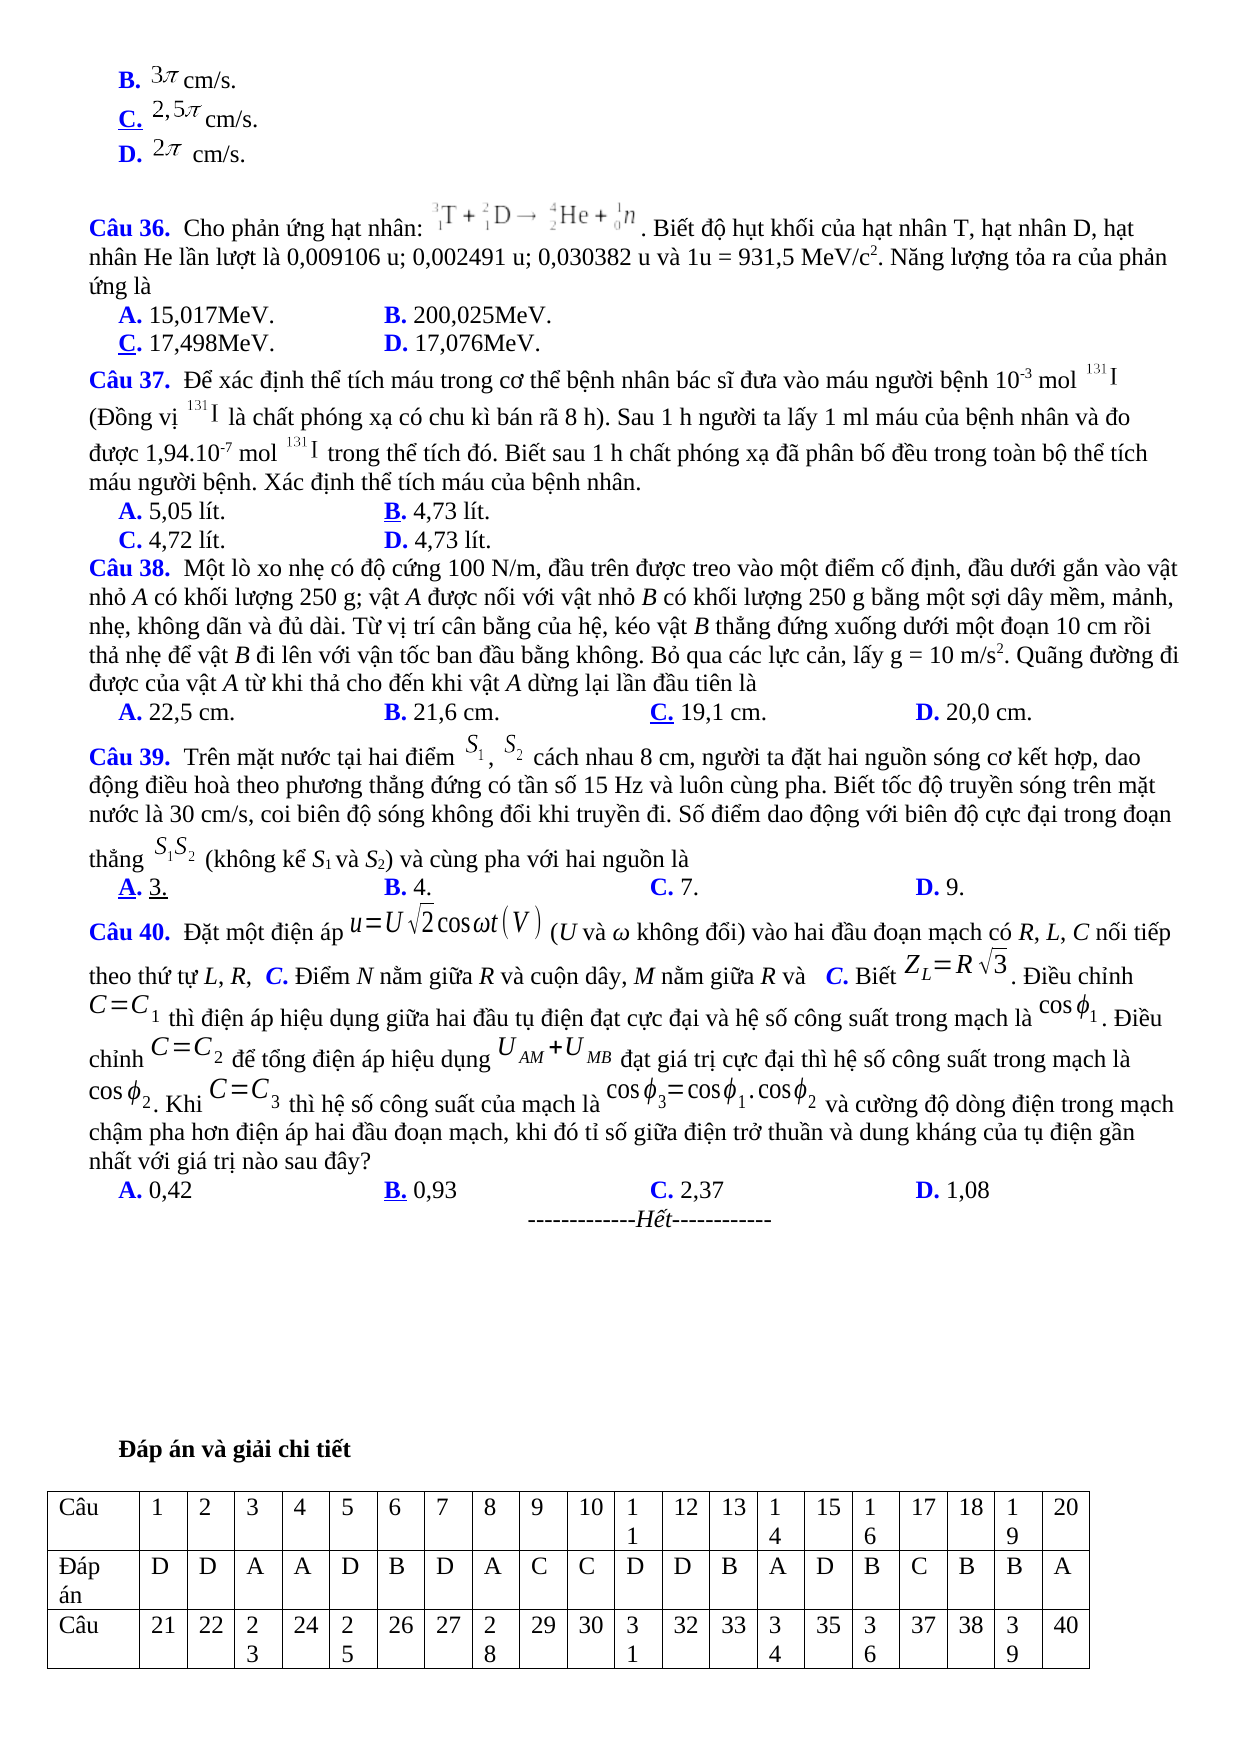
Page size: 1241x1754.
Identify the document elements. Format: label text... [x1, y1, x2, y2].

table_cell C [900, 1551, 947, 1609]
table_cell 22 [188, 1610, 234, 1668]
table_cell C [568, 1551, 614, 1609]
table_cell 32 [663, 1610, 709, 1668]
text Đáp án và giải chi tiết [88, 1434, 1181, 1462]
table_cell 24 [283, 1610, 329, 1668]
table_header 13 [710, 1492, 757, 1550]
table_header 2 [188, 1492, 234, 1550]
text D. cm/s. [88, 132, 1181, 167]
table_cell 21 [140, 1610, 187, 1668]
text A. 15,017MeV. B. 200,025MeV. [88, 300, 1181, 328]
table_cell Câu [48, 1610, 139, 1668]
table_cell 34 [758, 1610, 804, 1668]
table_cell D [663, 1551, 709, 1609]
table_header 8 [473, 1492, 519, 1550]
table_header 15 [805, 1492, 852, 1550]
table_cell D [615, 1551, 662, 1609]
table_cell 23 [235, 1610, 282, 1668]
table_cell D [425, 1551, 472, 1609]
table_cell D [330, 1551, 377, 1609]
text A. 22,5 cm. B. 21,6 cm. C. 19,1 cm. D. 20,0 cm. [88, 697, 1181, 726]
table_cell Đáp án [48, 1551, 139, 1609]
table_cell 37 [900, 1610, 947, 1668]
table_cell D [805, 1551, 852, 1609]
table_header 1 [140, 1492, 187, 1550]
table_cell 26 [378, 1610, 424, 1668]
table_cell 28 [473, 1610, 519, 1668]
table_cell C [520, 1551, 567, 1609]
table_cell A [235, 1551, 282, 1609]
text C. 4,72 lít. D. 4,73 lít. [88, 525, 1181, 553]
table_cell 31 [615, 1610, 662, 1668]
table_cell B [378, 1551, 424, 1609]
table_cell 35 [805, 1610, 852, 1668]
table_cell A [1043, 1551, 1089, 1609]
table_cell 39 [995, 1610, 1042, 1668]
table_header 10 [568, 1492, 614, 1550]
table_header 20 [1043, 1492, 1089, 1550]
table_header 7 [425, 1492, 472, 1550]
list Để xác định thể tích máu trong cơ thể bệnh nhân bác sĩ đưa vào máu người bệnh 10-3 mol (Đồng vị là chất phóng xạ có chu kì bán rã 8 h). Sau 1 h người ta lấy 1 ml máu của bệnh nhân và đo được 1,94.10-7 mol trong thể tích đó. Biết sau 1 h chất phóng xạ đã phân bố đều trong toàn bộ thể tích máu người bệnh. Xác định thể tích máu của bệnh nhân. [88, 357, 1181, 496]
text B. cm/s. [88, 59, 1181, 94]
text -------------Hết------------ [88, 1204, 1181, 1232]
table_header 18 [948, 1492, 994, 1550]
text C. 17,498MeV. D. 17,076MeV. [88, 328, 1181, 357]
text A. 3. B. 4. C. 7. D. 9. [88, 872, 1181, 901]
table_cell 38 [948, 1610, 994, 1668]
text C. cm/s. [88, 94, 1181, 132]
table_cell 25 [330, 1610, 377, 1668]
table_cell A [473, 1551, 519, 1609]
table_header 5 [330, 1492, 377, 1550]
table_header 4 [283, 1492, 329, 1550]
table_cell B [995, 1551, 1042, 1609]
table_cell B [853, 1551, 899, 1609]
table_header 16 [853, 1492, 899, 1550]
text A. 0,42 B. 0,93 C. 2,37 D. 1,08 [88, 1175, 1181, 1204]
table_cell A [283, 1551, 329, 1609]
table_cell 40 [1043, 1610, 1089, 1668]
list Cho phản ứng hạt nhân: . Biết độ hụt khối của hạt nhân T, hạt nhân D, hạt nhân He lần lượt là 0,009106 u; 0,002491 u; 0,030382 u và 1u = 931,5 MeV/c2. Năng lượng tỏa ra của phản ứng là [88, 196, 1181, 300]
table_header 9 [520, 1492, 567, 1550]
table_header 12 [663, 1492, 709, 1550]
table_cell 36 [853, 1610, 899, 1668]
list Trên mặt nước tại hai điểm , cách nhau 8 cm, người ta đặt hai nguồn sóng cơ kết hợp, dao động điều hoà theo phương thẳng đứng có tần số 15 Hz và luôn cùng pha. Biết tốc độ truyền sóng trên mặt nước là 30 cm/s, coi biên độ sóng không đổi khi truyền đi. Số điểm dao động với biên độ cực đại trong đoạn thẳng (không kể S1 và S2) và cùng pha với hai nguồn là [88, 726, 1181, 872]
table_header 6 [378, 1492, 424, 1550]
table_cell 33 [710, 1610, 757, 1668]
table_cell A [758, 1551, 804, 1609]
table_header 11 [615, 1492, 662, 1550]
table_cell D [188, 1551, 234, 1609]
list Đặt một điện áp (U và ω không đổi) vào hai đầu đoạn mạch có R, L, C nối tiếp theo thứ tự L, R, C. Điểm N nằm giữa R và cuộn dây, M nằm giữa R và C. Biết . Điều chỉnh thì điện áp hiệu dụng giữa hai đầu tụ điện đạt cực đại và hệ số công suất trong mạch là . Điều chỉnh để tổng điện áp hiệu dụng đạt giá trị cực đại thì hệ số công suất trong mạch là . Khi thì hệ số công suất của mạch là và cường độ dòng điện trong mạch chậm pha hơn điện áp hai đầu đoạn mạch, khi đó tỉ số giữa điện trở thuần và dung kháng của tụ điện gần nhất với giá trị nào sau đây? [88, 901, 1181, 1175]
table_cell B [948, 1551, 994, 1609]
table_header Câu [48, 1492, 139, 1550]
table_header 17 [900, 1492, 947, 1550]
list Một lò xo nhẹ có độ cứng 100 N/m, đầu trên được treo vào một điểm cố định, đầu dưới gắn vào vật nhỏ A có khối lượng 250 g; vật A được nối với vật nhỏ B có khối lượng 250 g bằng một sợi dây mềm, mảnh, nhẹ, không dãn và đủ dài. Từ vị trí cân bằng của hệ, kéo vật B thẳng đứng xuống dưới một đoạn 10 cm rồi thả nhẹ để vật B đi lên với vận tốc ban đầu bằng không. Bỏ qua các lực cản, lấy g = 10 m/s2. Quãng đường đi được của vật A từ khi thả cho đến khi vật A dừng lại lần đầu tiên là [88, 553, 1181, 697]
table_cell D [140, 1551, 187, 1609]
table_cell 27 [425, 1610, 472, 1668]
table_cell 29 [520, 1610, 567, 1668]
text A. 5,05 lít. B. 4,73 lít. [88, 496, 1181, 525]
table_cell B [710, 1551, 757, 1609]
table_header 14 [758, 1492, 804, 1550]
table_header 19 [995, 1492, 1042, 1550]
table_cell 30 [568, 1610, 614, 1668]
table_header 3 [235, 1492, 282, 1550]
